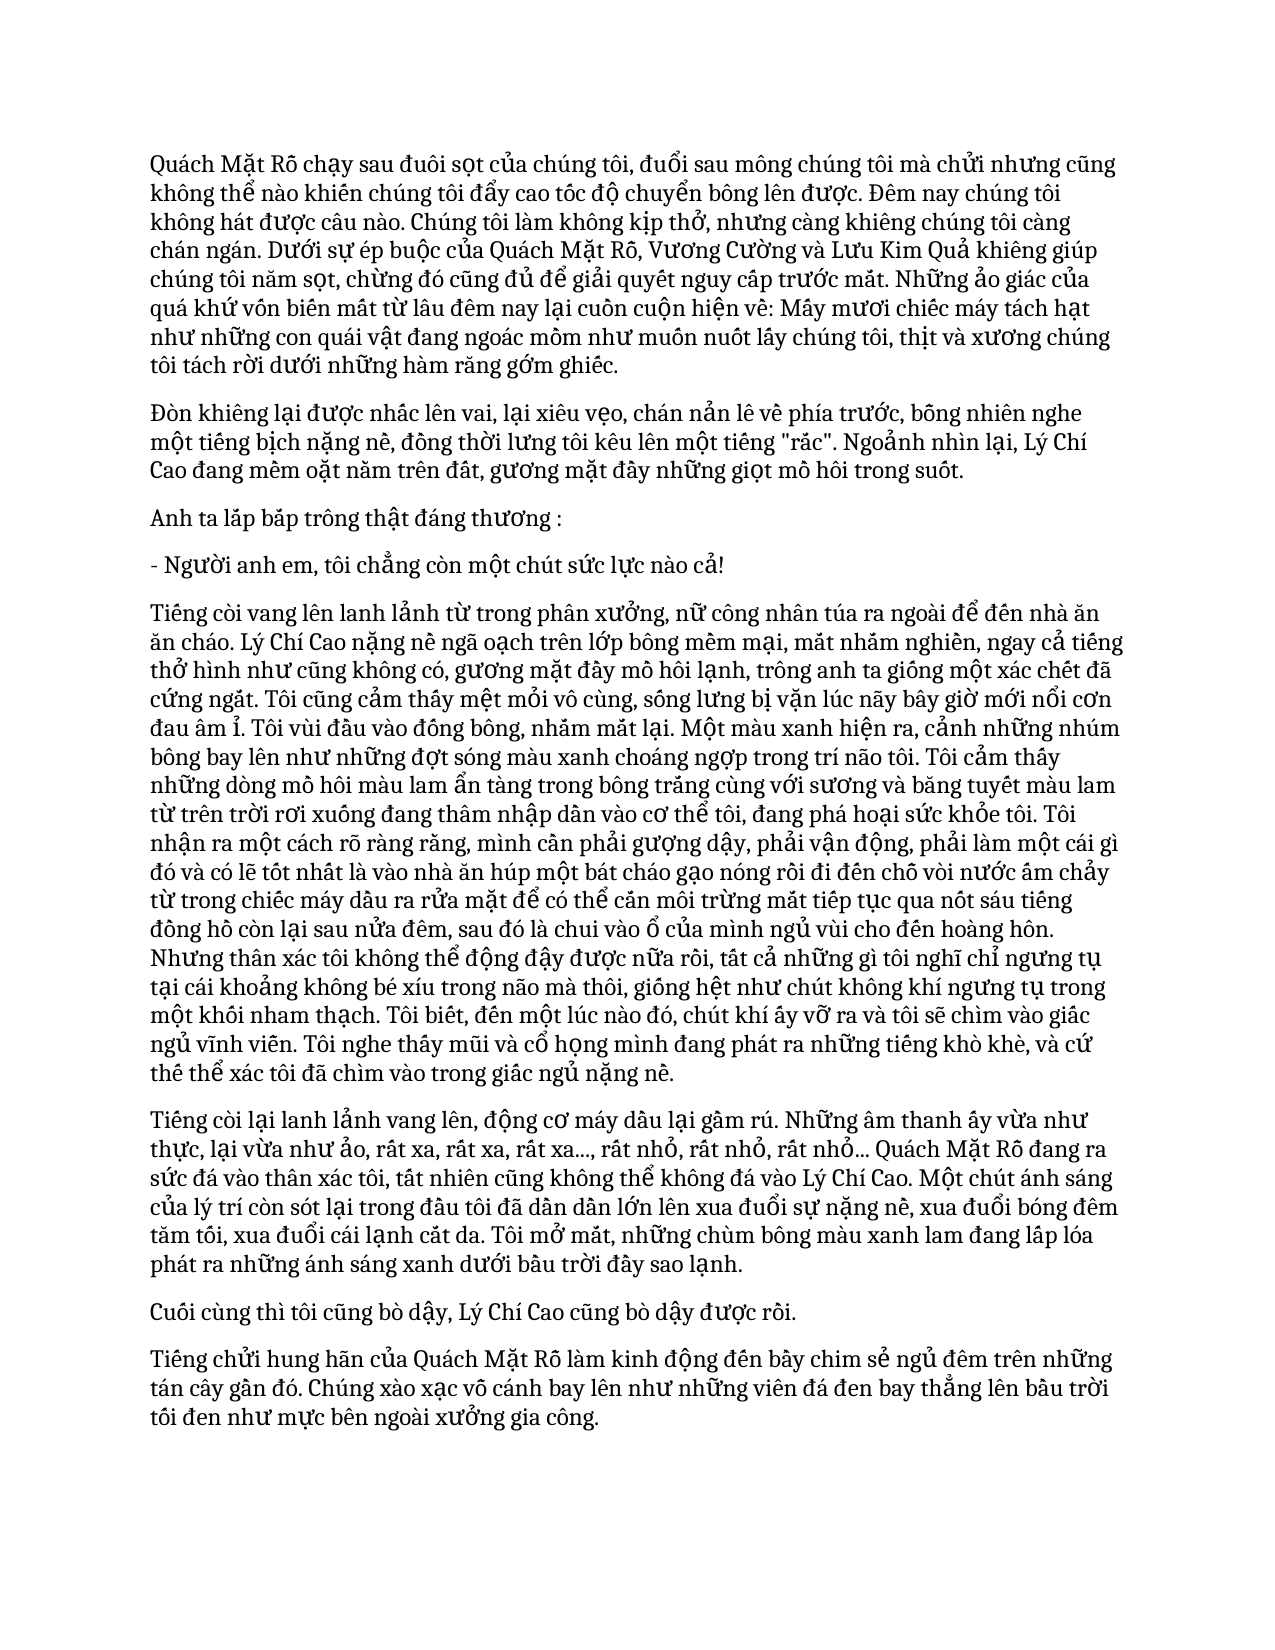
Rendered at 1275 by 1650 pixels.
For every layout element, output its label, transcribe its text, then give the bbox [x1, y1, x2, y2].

text Tiếng chửi hung hãn của Quách Mặt Rỗ làm kinh động đến bầy chim sẻ ngủ đêm trên những tán cây gần đó. Chúng xào xạc vỗ cánh bay lên như những viên đá đen bay thẳng lên bầu trời tối đen như mực bên ngoài xưởng gia công. [150, 1345, 1125, 1431]
text Cuối cùng thì tôi cũng bò dậy, Lý Chí Cao cũng bò dậy được rồi. [150, 1297, 1125, 1326]
text Anh ta lắp bắp trông thật đáng thương : [150, 504, 1125, 532]
text Tiếng còi vang lên lanh lảnh từ trong phân xưởng, nữ công nhân túa ra ngoài để đến nhà ăn ăn cháo. Lý Chí Cao nặng nề ngã oạch trên lớp bông mềm mại, mắt nhắm nghiền, ngay cả tiếng thở hình như cũng không có, gương mặt đầy mồ hôi lạnh, trông anh ta giống một xác chết đã cứng ngắt. Tôi cũng cảm thấy mệt mỏi vô cùng, sống lưng bị vặn lúc nãy bây giờ mới nổi cơn đau âm ỉ. Tôi vùi đầu vào đống bông, nhắm mắt lại. Một màu xanh hiện ra, cảnh những nhúm bông bay lên như những đợt sóng màu xanh choáng ngợp trong trí não tôi. Tôi cảm thấy những dòng mồ hôi màu lam ẩn tàng trong bông trắng cùng với sương và băng tuyết màu lam từ trên trời rơi xuống đang thâm nhập dần vào cơ thể tôi, đang phá hoại sức khỏe tôi. Tôi nhận ra một cách rõ ràng rằng, mình cần phải gượng dậy, phải vận động, phải làm một cái gì đó và có lẽ tốt nhất là vào nhà ăn húp một bát cháo gạo nóng rồi đi đến chỗ vòi nước ấm chảy từ trong chiếc máy dầu ra rửa mặt để có thể cắn môi trừng mắt tiếp tục qua nốt sáu tiếng đồng hồ còn lại sau nửa đêm, sau đó là chui vào ổ của mình ngủ vùi cho đến hoàng hôn. Nhưng thân xác tôi không thể động đậy được nữa rồi, tất cả những gì tôi nghĩ chỉ ngưng tụ tại cái khoảng không bé xíu trong não mà thôi, giống hệt như chút không khí ngưng tụ trong một khối nham thạch. Tôi biết, đến một lúc nào đó, chút khí ấy vỡ ra và tôi sẽ chìm vào giấc ngủ vĩnh viễn. Tôi nghe thấy mũi và cổ họng mình đang phát ra những tiếng khò khè, và cứ thế thể xác tôi đã chìm vào trong giấc ngủ nặng nề. [150, 599, 1125, 1087]
text - Người anh em, tôi chẳng còn một chút sức lực nào cả! [150, 551, 1125, 580]
text Quách Mặt Rỗ chạy sau đuôi sọt của chúng tôi, đuổi sau mông chúng tôi mà chửi nhưng cũng không thể nào khiến chúng tôi đẩy cao tốc độ chuyển bông lên được. Đêm nay chúng tôi không hát được câu nào. Chúng tôi làm không kịp thở, nhưng càng khiêng chúng tôi càng chán ngán. Dưới sự ép buộc của Quách Mặt Rỗ, Vương Cường và Lưu Kim Quả khiêng giúp chúng tôi năm sọt, chừng đó cũng đủ để giải quyết nguy cấp trước mắt. Những ảo giác của quá khứ vốn biến mất từ lâu đêm nay lại cuồn cuộn hiện về: Mấy mươi chiếc máy tách hạt như những con quái vật đang ngoác mồm như muốn nuốt lấy chúng tôi, thịt và xương chúng tôi tách rời dưới những hàm răng gớm ghiếc. [150, 150, 1125, 380]
text Tiếng còi lại lanh lảnh vang lên, động cơ máy dầu lại gầm rú. Những âm thanh ấy vừa như thực, lại vừa như ảo, rất xa, rất xa, rất xa..., rất nhỏ, rất nhỏ, rất nhỏ... Quách Mặt Rỗ đang ra sức đá vào thân xác tôi, tất nhiên cũng không thể không đá vào Lý Chí Cao. Một chút ánh sáng của lý trí còn sót lại trong đầu tôi đã dần dần lớn lên xua đuổi sự nặng nề, xua đuổi bóng đêm tăm tối, xua đuổi cái lạnh cắt da. Tôi mở mắt, những chùm bông màu xanh lam đang lấp lóa phát ra những ánh sáng xanh dưới bầu trời đầy sao lạnh. [150, 1106, 1125, 1279]
text Đòn khiêng lại được nhấc lên vai, lại xiêu vẹo, chán nản lê về phía trước, bỗng nhiên nghe một tiếng bịch nặng nề, đồng thời lưng tôi kêu lên một tiếng "rắc". Ngoảnh nhìn lại, Lý Chí Cao đang mềm oặt nằm trên đất, gương mặt đầy những giọt mồ hôi trong suốt. [150, 399, 1125, 485]
